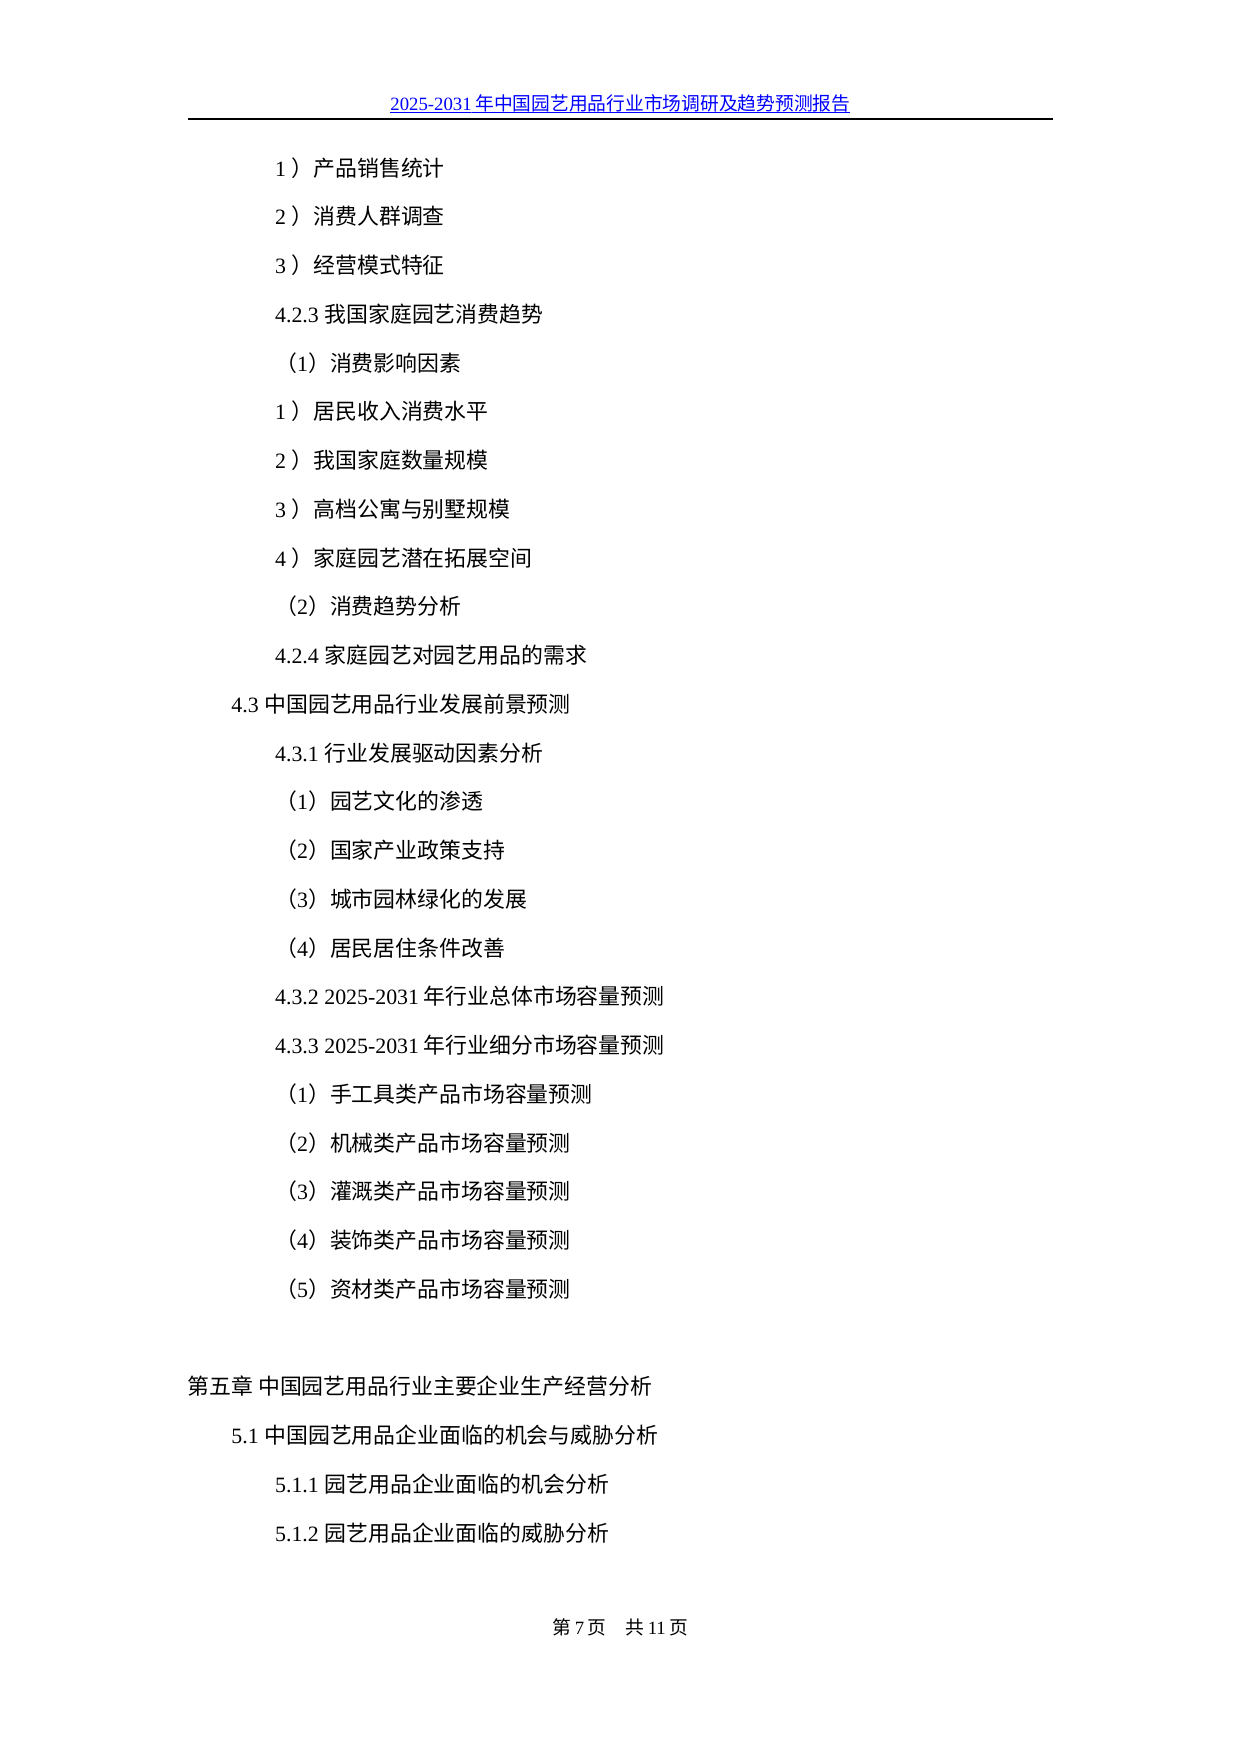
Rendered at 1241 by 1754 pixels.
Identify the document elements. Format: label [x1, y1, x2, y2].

text [187, 150, 1053, 1548]
